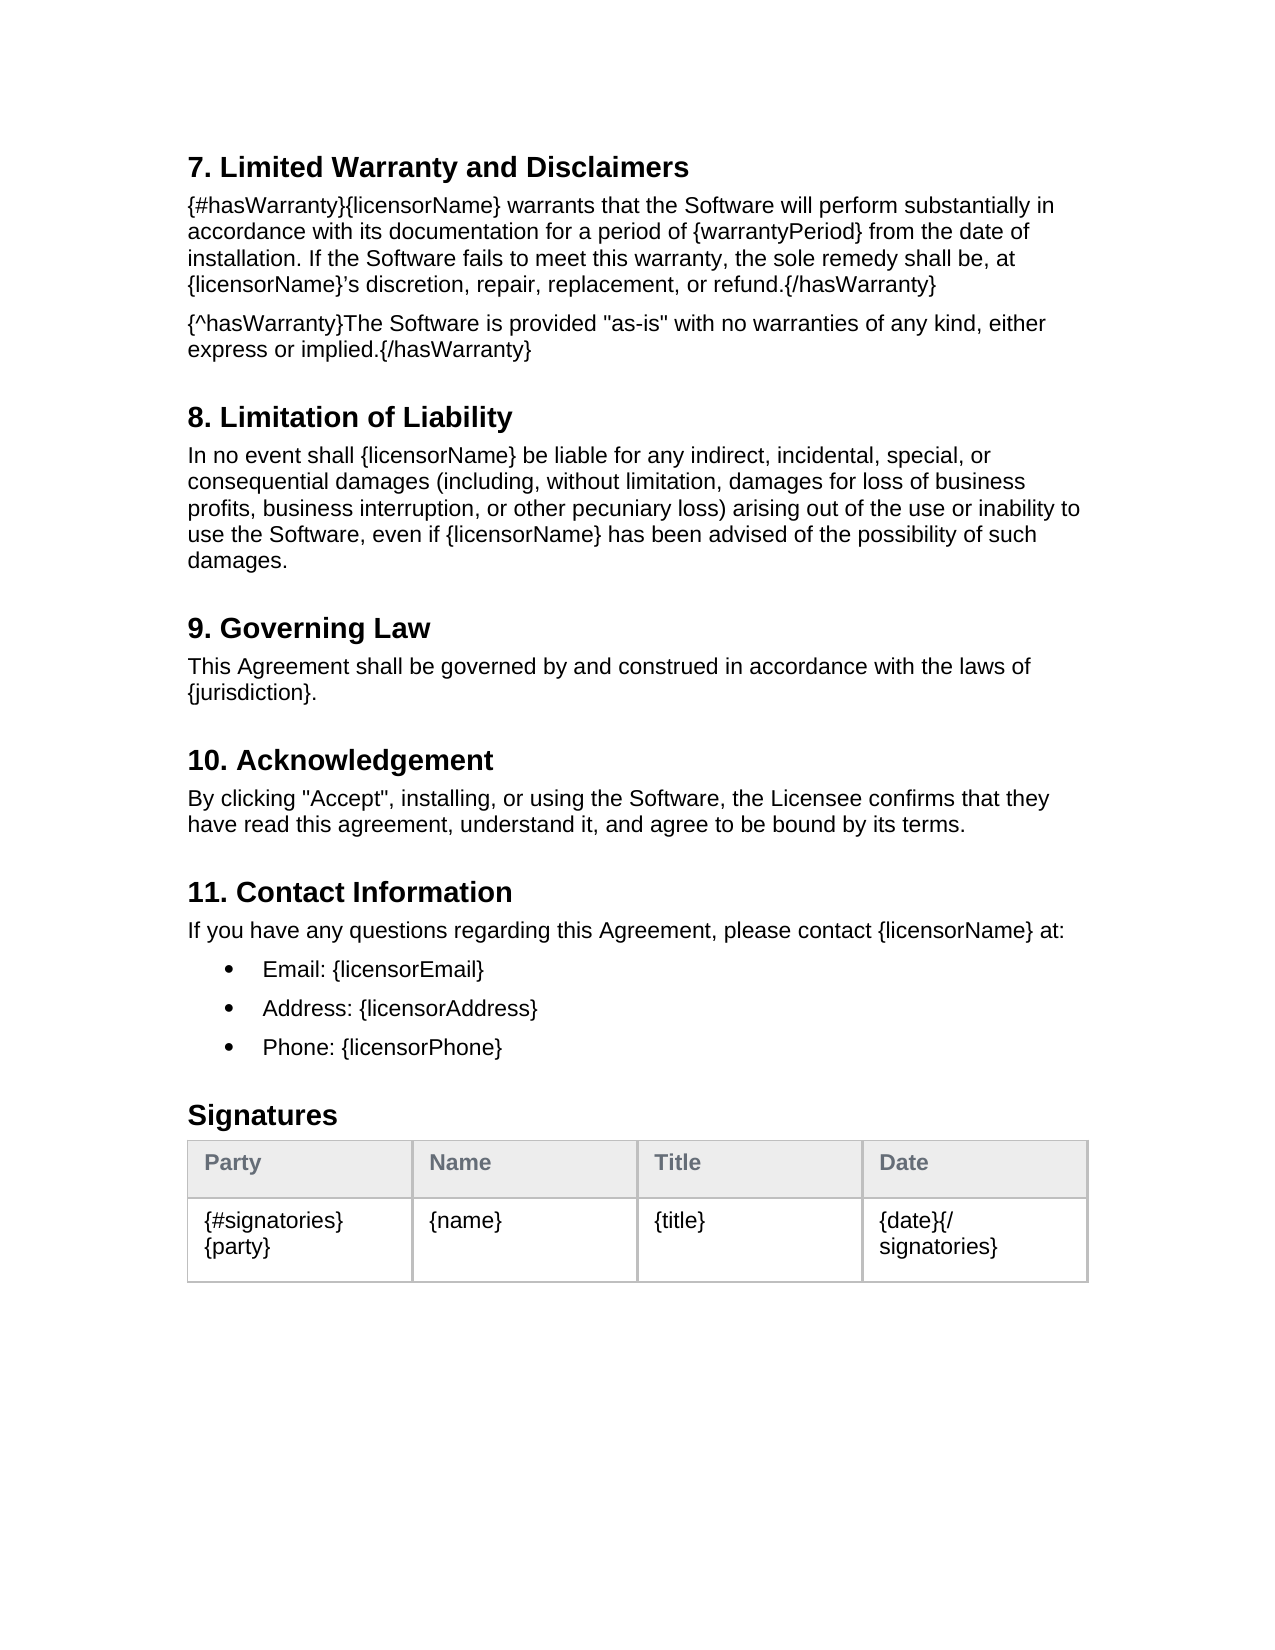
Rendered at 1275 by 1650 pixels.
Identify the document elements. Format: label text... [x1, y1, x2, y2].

table_header Name [414, 1141, 636, 1197]
text If you have any questions regarding this Agreement, please contact {licensorName} at: [187, 917, 1087, 943]
text By clicking "Accept", installing, or using the Software, the Licensee confirms that they have read this agreement, understand it, and agree to be bound by its terms. [187, 785, 1087, 838]
list Phone: {licensorPhone} [225, 1034, 1087, 1060]
table_cell {name} [414, 1199, 636, 1281]
table_header Title [639, 1141, 861, 1197]
text In no event shall {licensorName} be liable for any indirect, incidental, special, or consequential damages (including, without limitation, damages for loss of business profits, business interruption, or other pecuniary loss) arising out of the use or inability to use the Software, even if {licensorName} has been advised of the possibility of such damages. [187, 442, 1087, 574]
subtitle 7. Limited Warranty and Disclaimers [187, 150, 1087, 183]
table_header Date [864, 1141, 1086, 1197]
table_cell {date}{/signatories} [864, 1199, 1086, 1281]
subtitle 10. Acknowledgement [187, 743, 1087, 777]
table_header Party [188, 1141, 411, 1197]
subtitle Signatures [187, 1098, 1087, 1131]
list Email: {licensorEmail} [225, 956, 1087, 982]
text This Agreement shall be governed by and construed in accordance with the laws of {jurisdiction}. [187, 653, 1087, 706]
subtitle 11. Contact Information [187, 875, 1087, 909]
subtitle 9. Governing Law [187, 611, 1087, 645]
subtitle 8. Limitation of Liability [187, 400, 1087, 433]
table_cell {#signatories}{party} [188, 1199, 411, 1281]
table_cell {title} [639, 1199, 861, 1281]
list Address: {licensorAddress} [225, 995, 1087, 1021]
text {^hasWarranty}The Software is provided "as-is" with no warranties of any kind, either express or implied.{/hasWarranty} [187, 310, 1087, 362]
text {#hasWarranty}{licensorName} warrants that the Software will perform substantially in accordance with its documentation for a period of {warrantyPeriod} from the date of installation. If the Software fails to meet this warranty, the sole remedy shall be, at {licensorName}’s discretion, repair, replacement, or refund.{/hasWarranty} [187, 192, 1087, 297]
